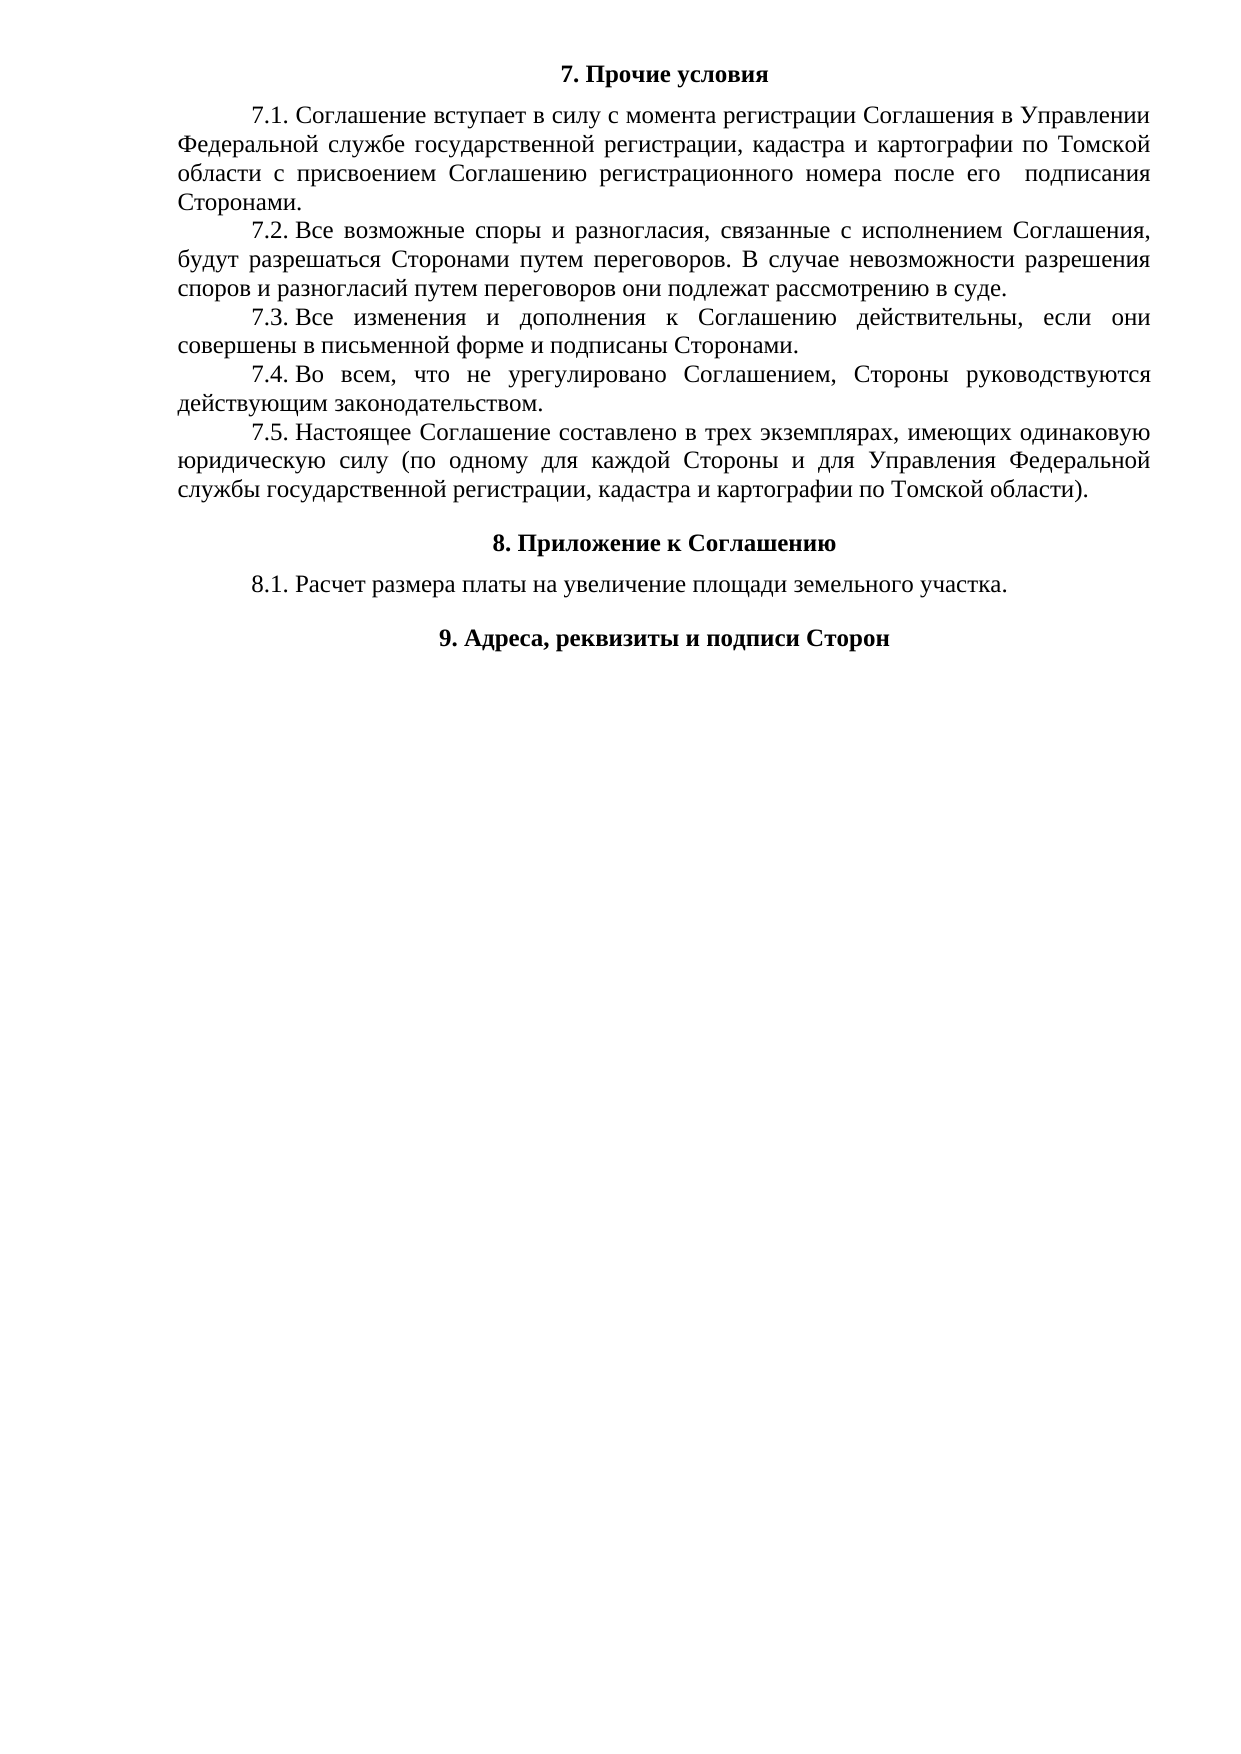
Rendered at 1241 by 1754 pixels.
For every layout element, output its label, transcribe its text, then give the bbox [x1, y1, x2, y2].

list Во всем, что не урегулировано Соглашением, Стороны руководствуются действующим законодательством. [177, 359, 1152, 417]
list Все возможные споры и разногласия, связанные с исполнением Соглашения, будут разрешаться Сторонами путем переговоров. В случае невозможности разрешения споров и разногласий путем переговоров они подлежат рассмотрению в суде. [177, 215, 1152, 302]
list Все изменения и дополнения к Соглашению действительны, если они совершены в письменной форме и подписаны Сторонами. [177, 302, 1152, 359]
text 7.1. Соглашение вступает в силу с момента регистрации Соглашения в Управлении Федеральной службе государственной регистрации, кадастра и картографии по Томской области с присвоением Соглашению регистрационного номера после его подписания Сторонами. [177, 100, 1152, 215]
list Прочие условия [177, 59, 1152, 88]
list Адреса, реквизиты и подписи Сторон [177, 623, 1152, 652]
list Приложение к Соглашению [177, 528, 1152, 557]
text 8.1. Расчет размера платы на увеличение площади земельного участка. [177, 569, 1152, 598]
list Настоящее Соглашение составлено в трех экземплярах, имеющих одинаковую юридическую силу (по одному для каждой Стороны и для Управления Федеральной службы государственной регистрации, кадастра и картографии по Томской области). [177, 417, 1152, 503]
